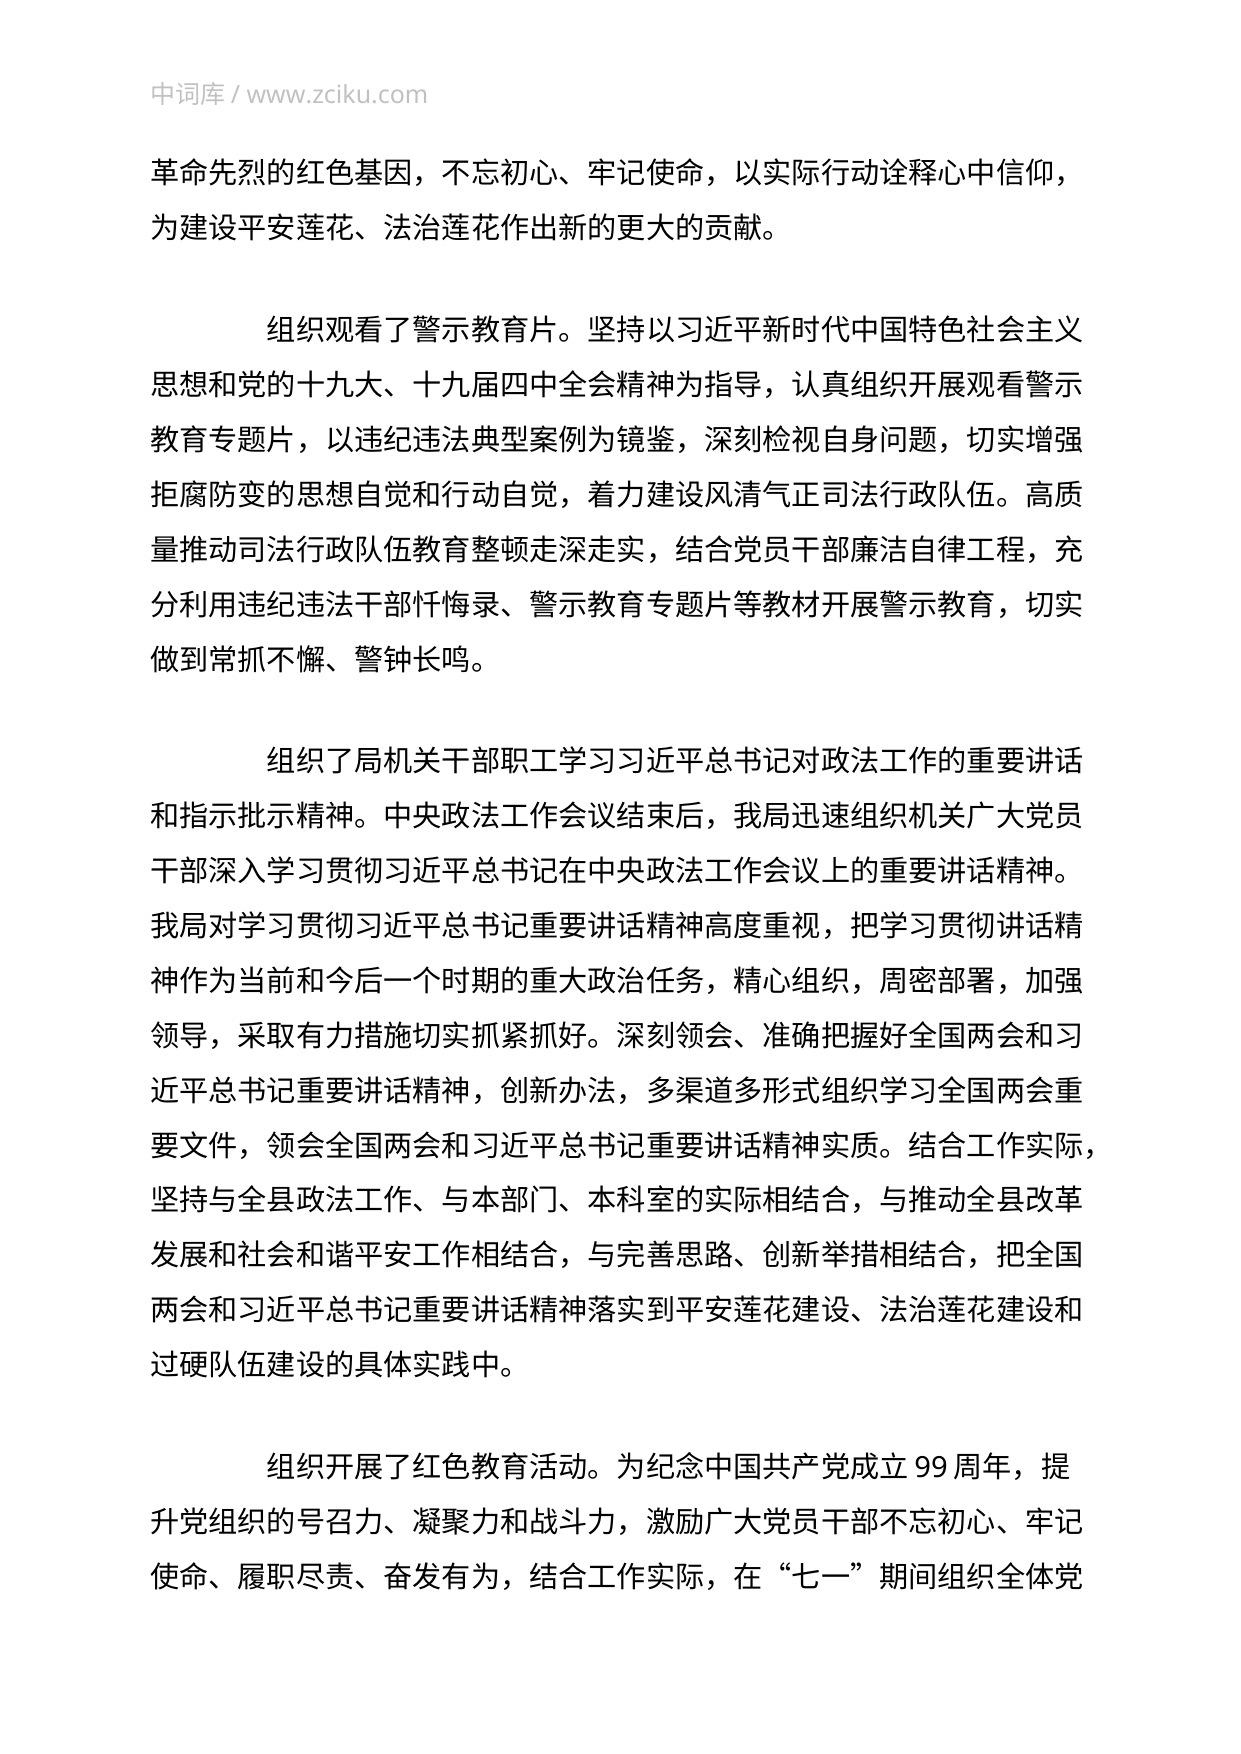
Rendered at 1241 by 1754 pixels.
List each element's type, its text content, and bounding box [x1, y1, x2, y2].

text 组织了局机关干部职工学习习近平总书记对政法工作的重要讲话和指示批示精神。中央政法工作会议结束后，我局迅速组织机关广大党员干部深入学习贯彻习近平总书记在中央政法工作会议上的重要讲话精神。我局对学习贯彻习近平总书记重要讲话精神高度重视，把学习贯彻讲话精神作为当前和今后一个时期的重大政治任务，精心组织，周密部署，加强领导，采取有力措施切实抓紧抓好。深刻领会、准确把握好全国两会和习近平总书记重要讲话精神，创新办法，多渠道多形式组织学习全国两会重要文件，领会全国两会和习近平总书记重要讲话精神实质。结合工作实际，坚持与全县政法工作、与本部门、本科室的实际相结合，与推动全县改革发展和社会和谐平安工作相结合，与完善思路、创新举措相结合，把全国两会和习近平总书记重要讲话精神落实到平安莲花建设、法治莲花建设和过硬队伍建设的具体实践中。 [150, 738, 1090, 1384]
text 组织观看了警示教育片。坚持以习近平新时代中国特色社会主义思想和党的十九大、十九届四中全会精神为指导，认真组织开展观看警示教育专题片，以违纪违法典型案例为镜鉴，深刻检视自身问题，切实增强拒腐防变的思想自觉和行动自觉，着力建设风清气正司法行政队伍。高质量推动司法行政队伍教育整顿走深走实，结合党员干部廉洁自律工程，充分利用违纪违法干部忏悔录、警示教育专题片等教材开展警示教育，切实做到常抓不懈、警钟长鸣。 [150, 307, 1090, 678]
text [150, 1443, 1090, 1596]
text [150, 150, 1090, 247]
